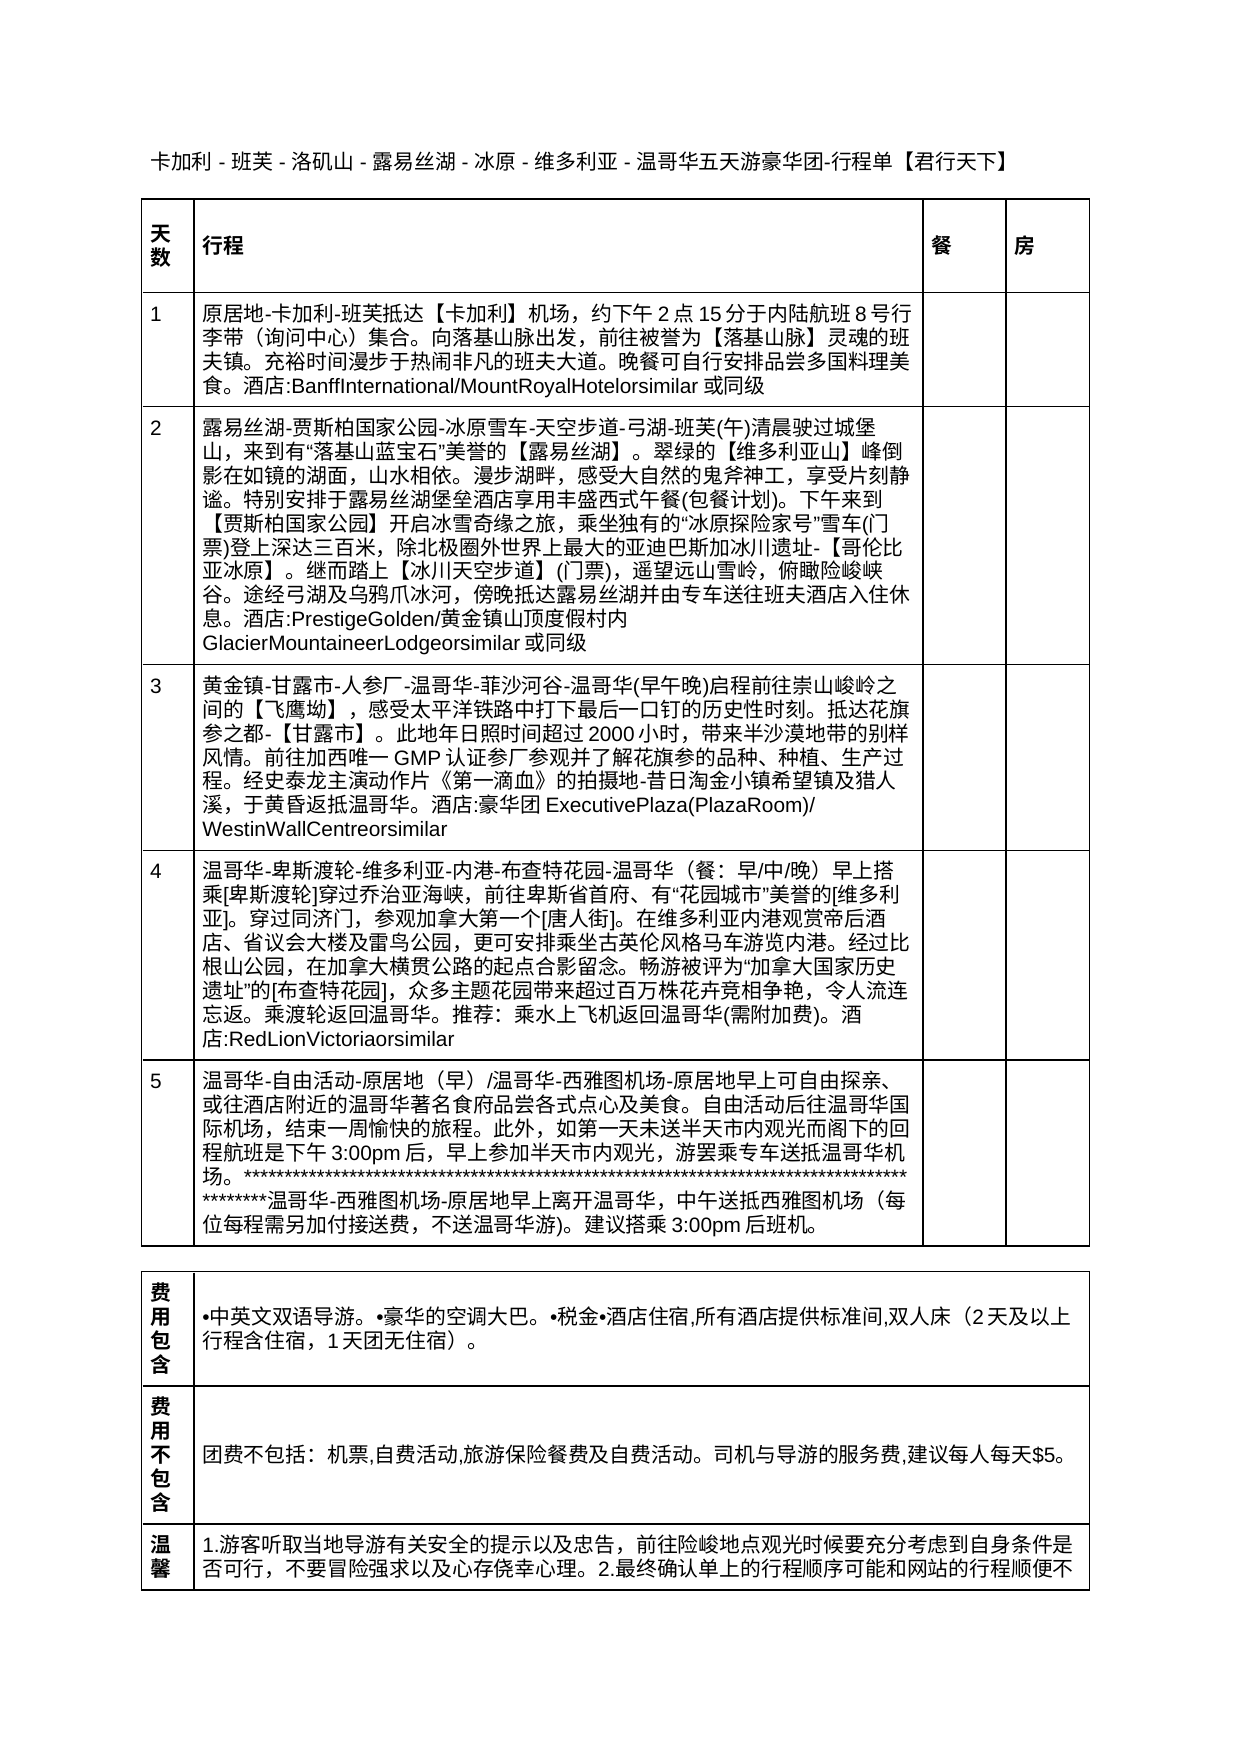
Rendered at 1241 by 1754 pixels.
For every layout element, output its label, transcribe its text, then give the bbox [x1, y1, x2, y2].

table_cell 费用不包含 [142, 1386, 193, 1523]
table_cell [924, 293, 1005, 406]
table_cell 黄金镇-甘露市-人参厂-温哥华-菲沙河谷-温哥华(早午晚)启程前往崇山峻岭之间的【飞鹰坳】，感受太平洋铁路中打下最后一口钉的历史性时刻。抵达花旗参之都-【甘露市】。此地年日照时间超过2000小时，带来半沙漠地带的别样风情。前往加西唯一GMP认证参厂参观并了解花旗参的品种、种植、生产过程。经史泰龙主演动作片《第一滴血》的拍摄地-昔日淘金小镇希望镇及猎人溪，于黄昏返抵温哥华。酒店:豪华团ExecutivePlaza(PlazaRoom)/WestinWallCentreorsimilar [195, 665, 922, 849]
table_cell 3 [142, 665, 193, 849]
table_cell 露易丝湖-贾斯柏国家公园-冰原雪车-天空步道-弓湖-班芙(午)清晨驶过城堡山，来到有“落基山蓝宝石”美誉的【露易丝湖】。翠绿的【维多利亚山】峰倒影在如镜的湖面，山水相依。漫步湖畔，感受大自然的鬼斧神工，享受片刻静谧。特别安排于露易丝湖堡垒酒店享用丰盛西式午餐(包餐计划)。下午来到【贾斯柏国家公园】开启冰雪奇缘之旅，乘坐独有的“冰原探险家号”雪车(门票)登上深达三百米，除北极圈外世界上最大的亚迪巴斯加冰川遗址-【哥伦比亚冰原】。继而踏上【冰川天空步道】(门票)，遥望远山雪岭，俯瞰险峻峡谷。途经弓湖及乌鸦爪冰河，傍晚抵达露易丝湖并由专车送往班夫酒店入住休息。酒店:PrestigeGolden/黄金镇山顶度假村内GlacierMountaineerLodgeorsimilar或同级 [195, 407, 922, 663]
table_cell 温馨提示 [142, 1524, 193, 1589]
table_cell 1 [142, 293, 193, 406]
table_header 餐 [924, 200, 1005, 292]
table_cell [1007, 293, 1089, 406]
table_cell 原居地-卡加利-班芙抵达【卡加利】机场，约下午2点15分于内陆航班8号行李带（询问中心）集合。向落基山脉出发，前往被誉为【落基山脉】灵魂的班夫镇。充裕时间漫步于热闹非凡的班夫大道。晚餐可自行安排品尝多国料理美食。酒店:BanffInternational/MountRoyalHotelorsimilar或同级 [195, 293, 922, 406]
table_cell 4 [142, 851, 193, 1059]
table_header 天数 [142, 200, 193, 292]
table_cell [924, 407, 1005, 663]
table_cell [924, 851, 1005, 1059]
table_header •中英文双语导游。•豪华的空调大巴。•税金•酒店住宿,所有酒店提供标准间,双人床（2天及以上行程含住宿，1天团无住宿）。 [195, 1272, 1089, 1385]
table_cell [924, 665, 1005, 849]
table_header 行程 [195, 200, 922, 292]
table_cell 5 [142, 1060, 193, 1245]
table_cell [195, 1525, 1089, 1589]
table_cell 温哥华-卑斯渡轮-维多利亚-内港-布查特花园-温哥华（餐：早/中/晚）早上搭乘[卑斯渡轮]穿过乔治亚海峡，前往卑斯省首府、有“花园城市”美誉的[维多利亚]。穿过同济门，参观加拿大第一个[唐人街]。在维多利亚内港观赏帝后酒店、省议会大楼及雷鸟公园，更可安排乘坐古英伦风格马车游览内港。经过比根山公园，在加拿大横贯公路的起点合影留念。畅游被评为“加拿大国家历史遗址”的[布查特花园]，众多主题花园带来超过百万株花卉竞相争艳，令人流连忘返。乘渡轮返回温哥华。推荐：乘水上飞机返回温哥华(需附加费)。酒店:RedLionVictoriaorsimilar [195, 851, 922, 1059]
table_cell [1007, 665, 1089, 849]
table_header 房 [1007, 200, 1089, 292]
table_cell [924, 1061, 1005, 1245]
text 卡加利 - 班芙 - 洛矶山 - 露易丝湖 - 冰原 - 维多利亚 - 温哥华五天游豪华团-行程单【君行天下】 [150, 150, 1090, 174]
table_cell [1007, 851, 1089, 1059]
table_cell [1007, 407, 1089, 663]
table_cell 2 [142, 407, 193, 663]
table_cell [1007, 1061, 1089, 1245]
table_header 费用包含 [142, 1272, 194, 1385]
table_cell 温哥华-自由活动-原居地（早）/温哥华-西雅图机场-原居地早上可自由探亲、或往酒店附近的温哥华著名食府品尝各式点心及美食。自由活动后往温哥华国际机场，结束一周愉快的旅程。此外，如第一天未送半天市内观光而阁下的回程航班是下午3:00pm后，早上参加半天市内观光，游罢乘专车送抵温哥华机场。******************************************************************************************温哥华-西雅图机场-原居地早上离开温哥华，中午送抵西雅图机场（每位每程需另加付接送费，不送温哥华游)。建议搭乘3:00pm后班机。 [195, 1061, 922, 1245]
table_cell 团费不包括：机票,自费活动,旅游保险餐费及自费活动。司机与导游的服务费,建议每人每天$5。 [195, 1387, 1089, 1523]
